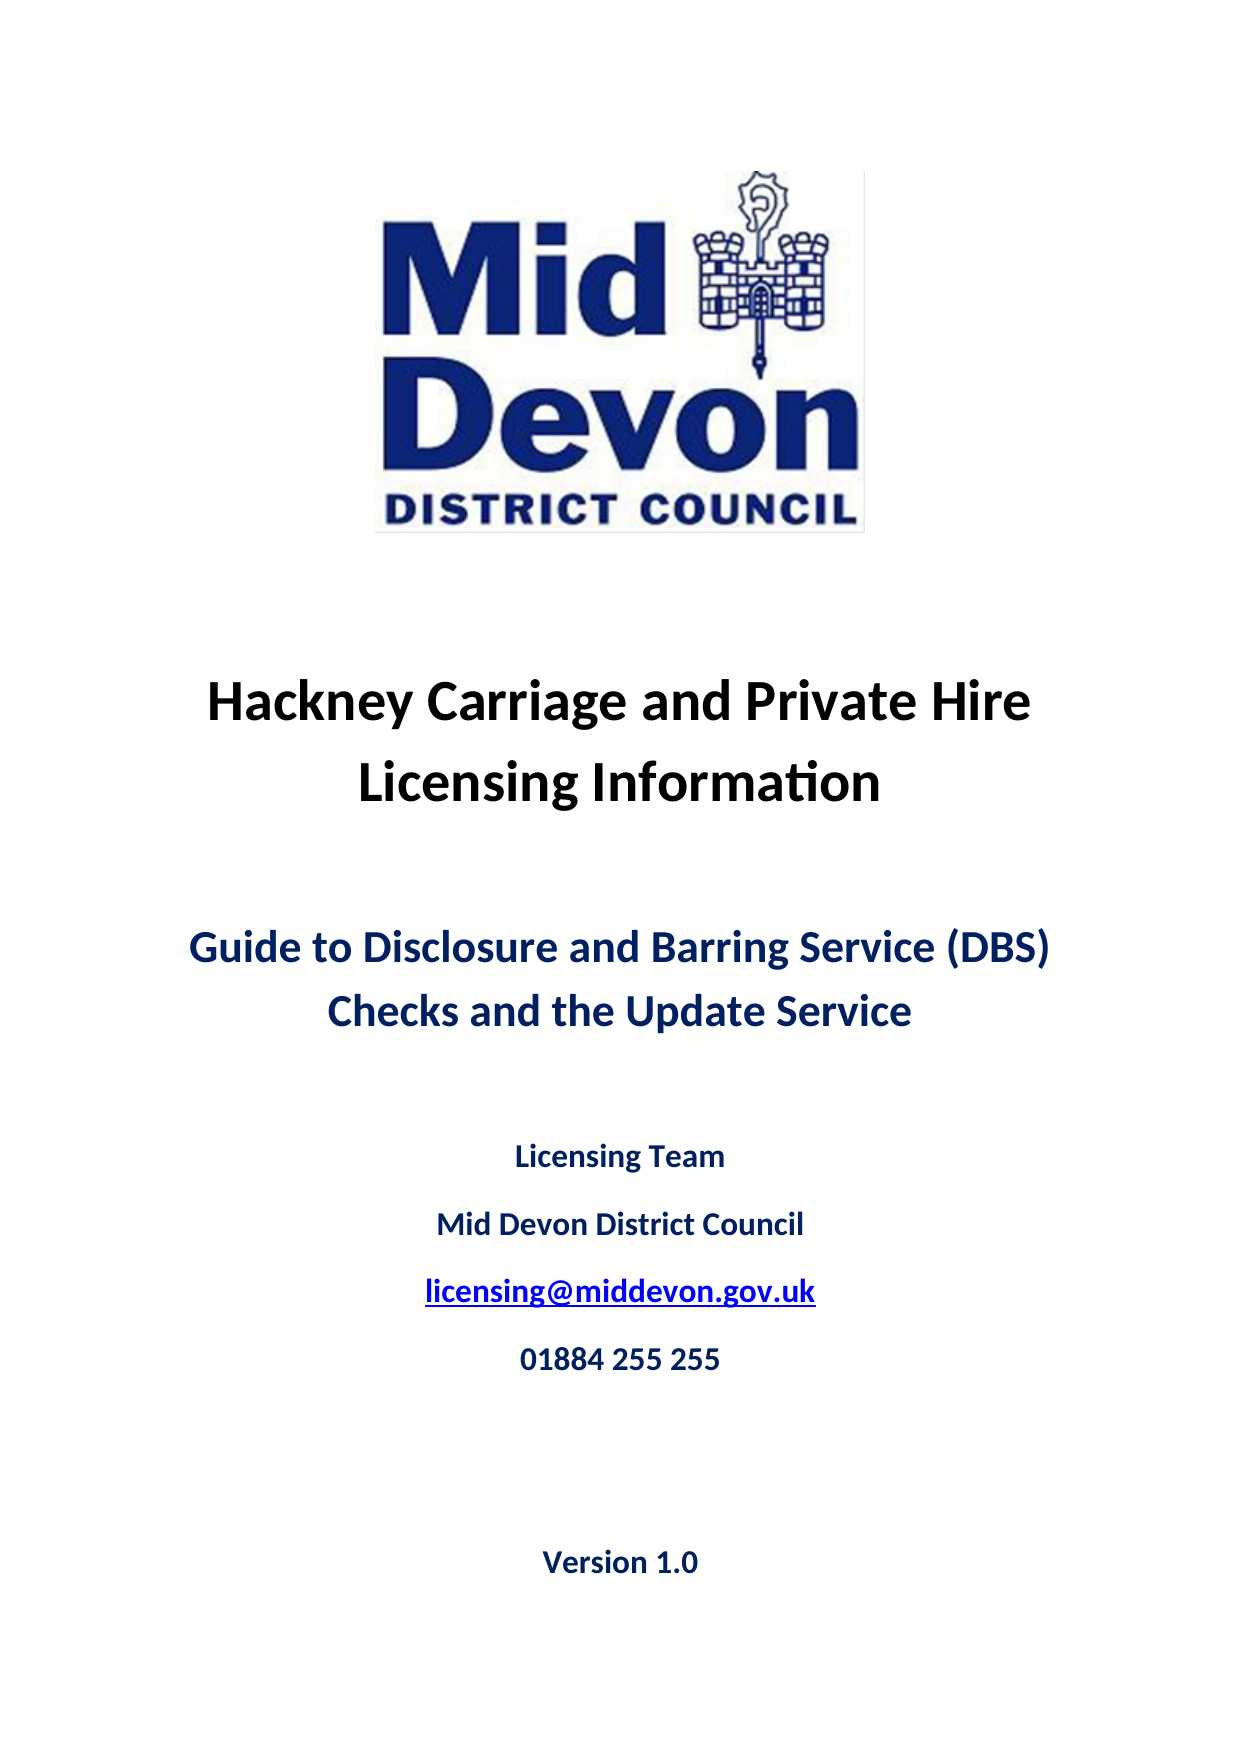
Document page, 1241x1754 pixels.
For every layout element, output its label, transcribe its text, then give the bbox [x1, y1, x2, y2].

subtitle Guide to Disclosure and Barring Service (DBS) Checks and the Update Service [150, 918, 1090, 1038]
text licensing@middevon.gov.uk [150, 1270, 1090, 1311]
text Licensing Team [150, 1135, 1090, 1176]
text Version 1.0 [150, 1541, 1090, 1581]
picture [374, 171, 866, 534]
text 01884 255 255 [150, 1338, 1090, 1378]
subtitle Hackney Carriage and Private Hire Licensing Information [150, 663, 1090, 816]
text Mid Devon District Council [150, 1203, 1090, 1243]
